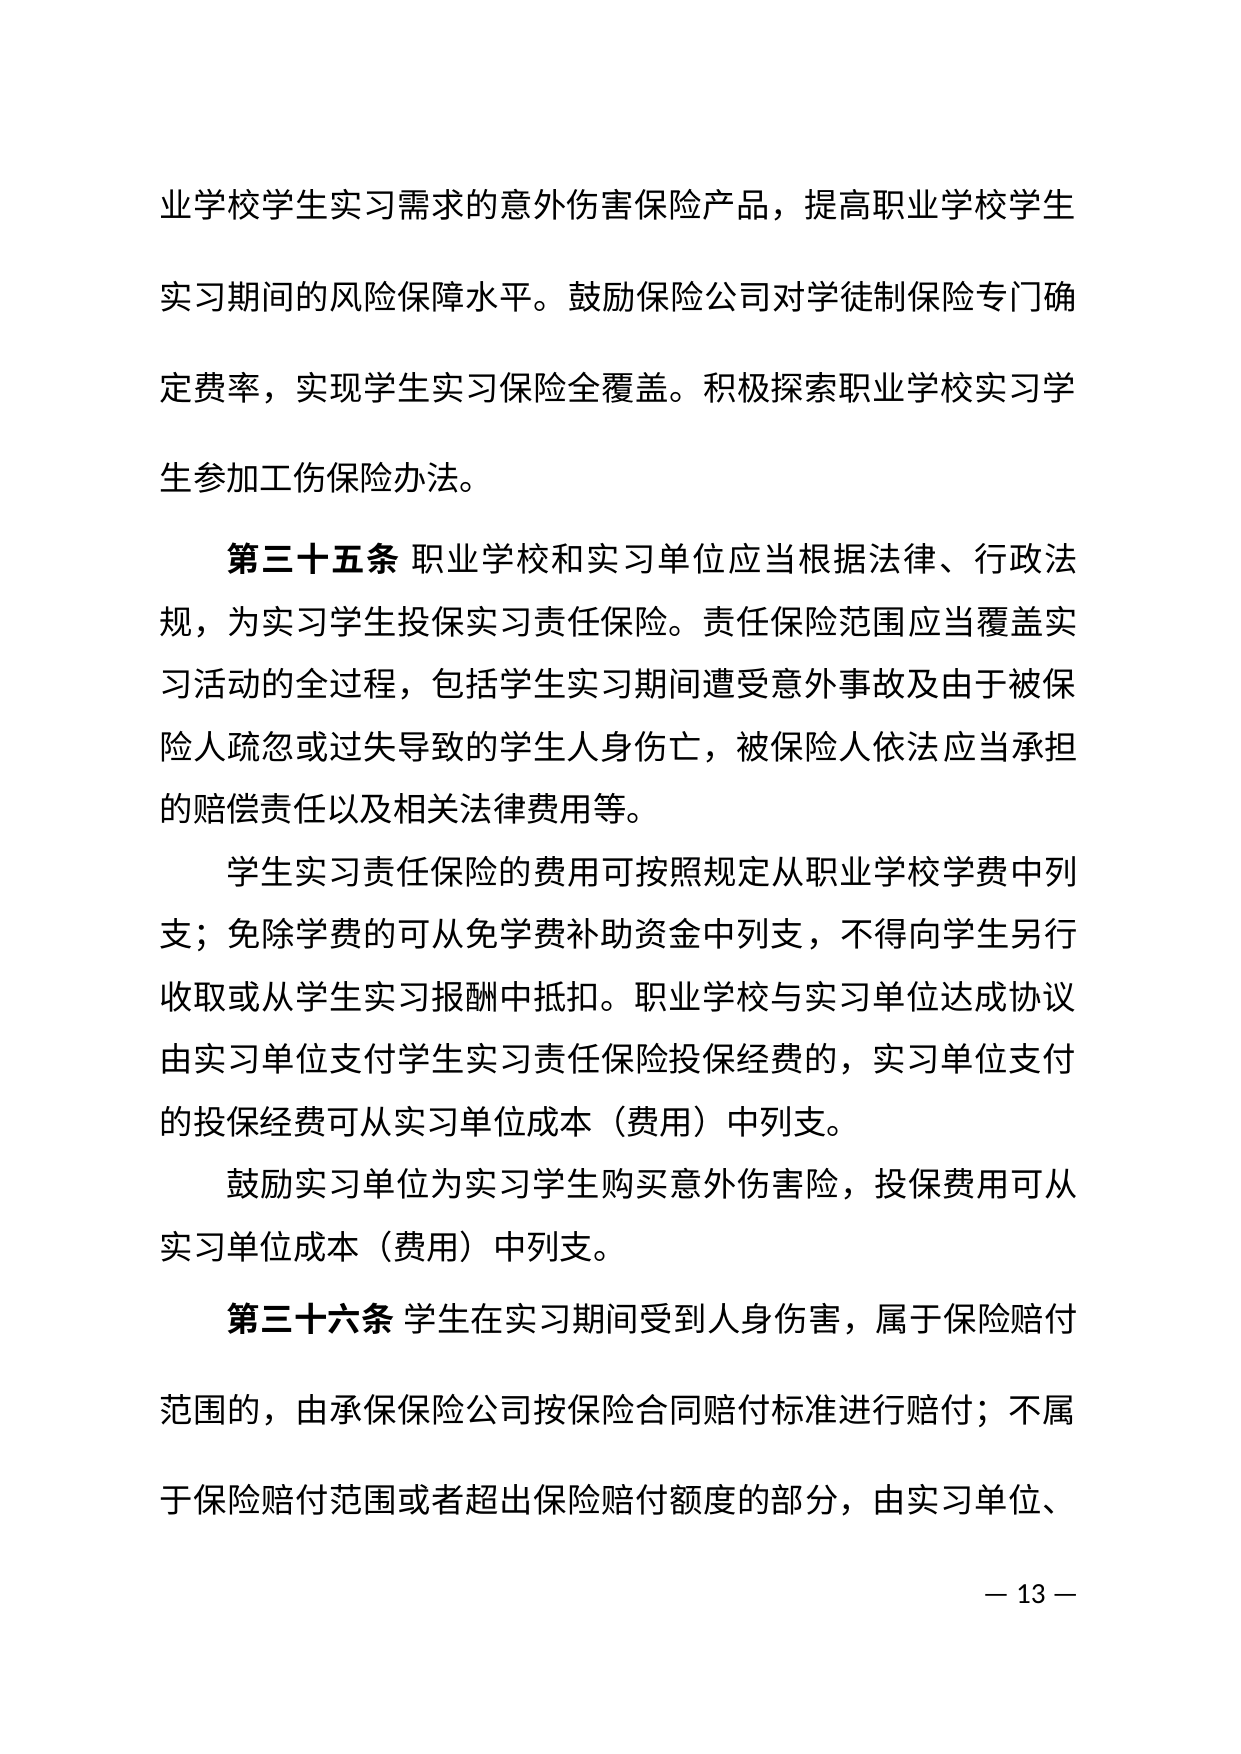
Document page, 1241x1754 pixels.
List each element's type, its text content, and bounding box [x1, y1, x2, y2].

text 学生实习责任保险的费用可按照规定从职业学校学费中列支；免除学费的可从免学费补助资金中列支，不得向学生另行收取或从学生实习报酬中抵扣。职业学校与实习单位达成协议由实习单位支付学生实习责任保险投保经费的，实习单位支付的投保经费可从实习单位成本（费用）中列支。 [159, 834, 1078, 1147]
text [159, 159, 1078, 522]
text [159, 1272, 1078, 1543]
text 第三十五条 职业学校和实习单位应当根据法律、行政法规，为实习学生投保实习责任保险。责任保险范围应当覆盖实习活动的全过程，包括学生实习期间遭受意外事故及由于被保险人疏忽或过失导致的学生人身伤亡，被保险人依法应当承担的赔偿责任以及相关法律费用等。 [159, 522, 1078, 834]
text 鼓励实习单位为实习学生购买意外伤害险，投保费用可从实习单位成本（费用）中列支。 [159, 1147, 1078, 1272]
